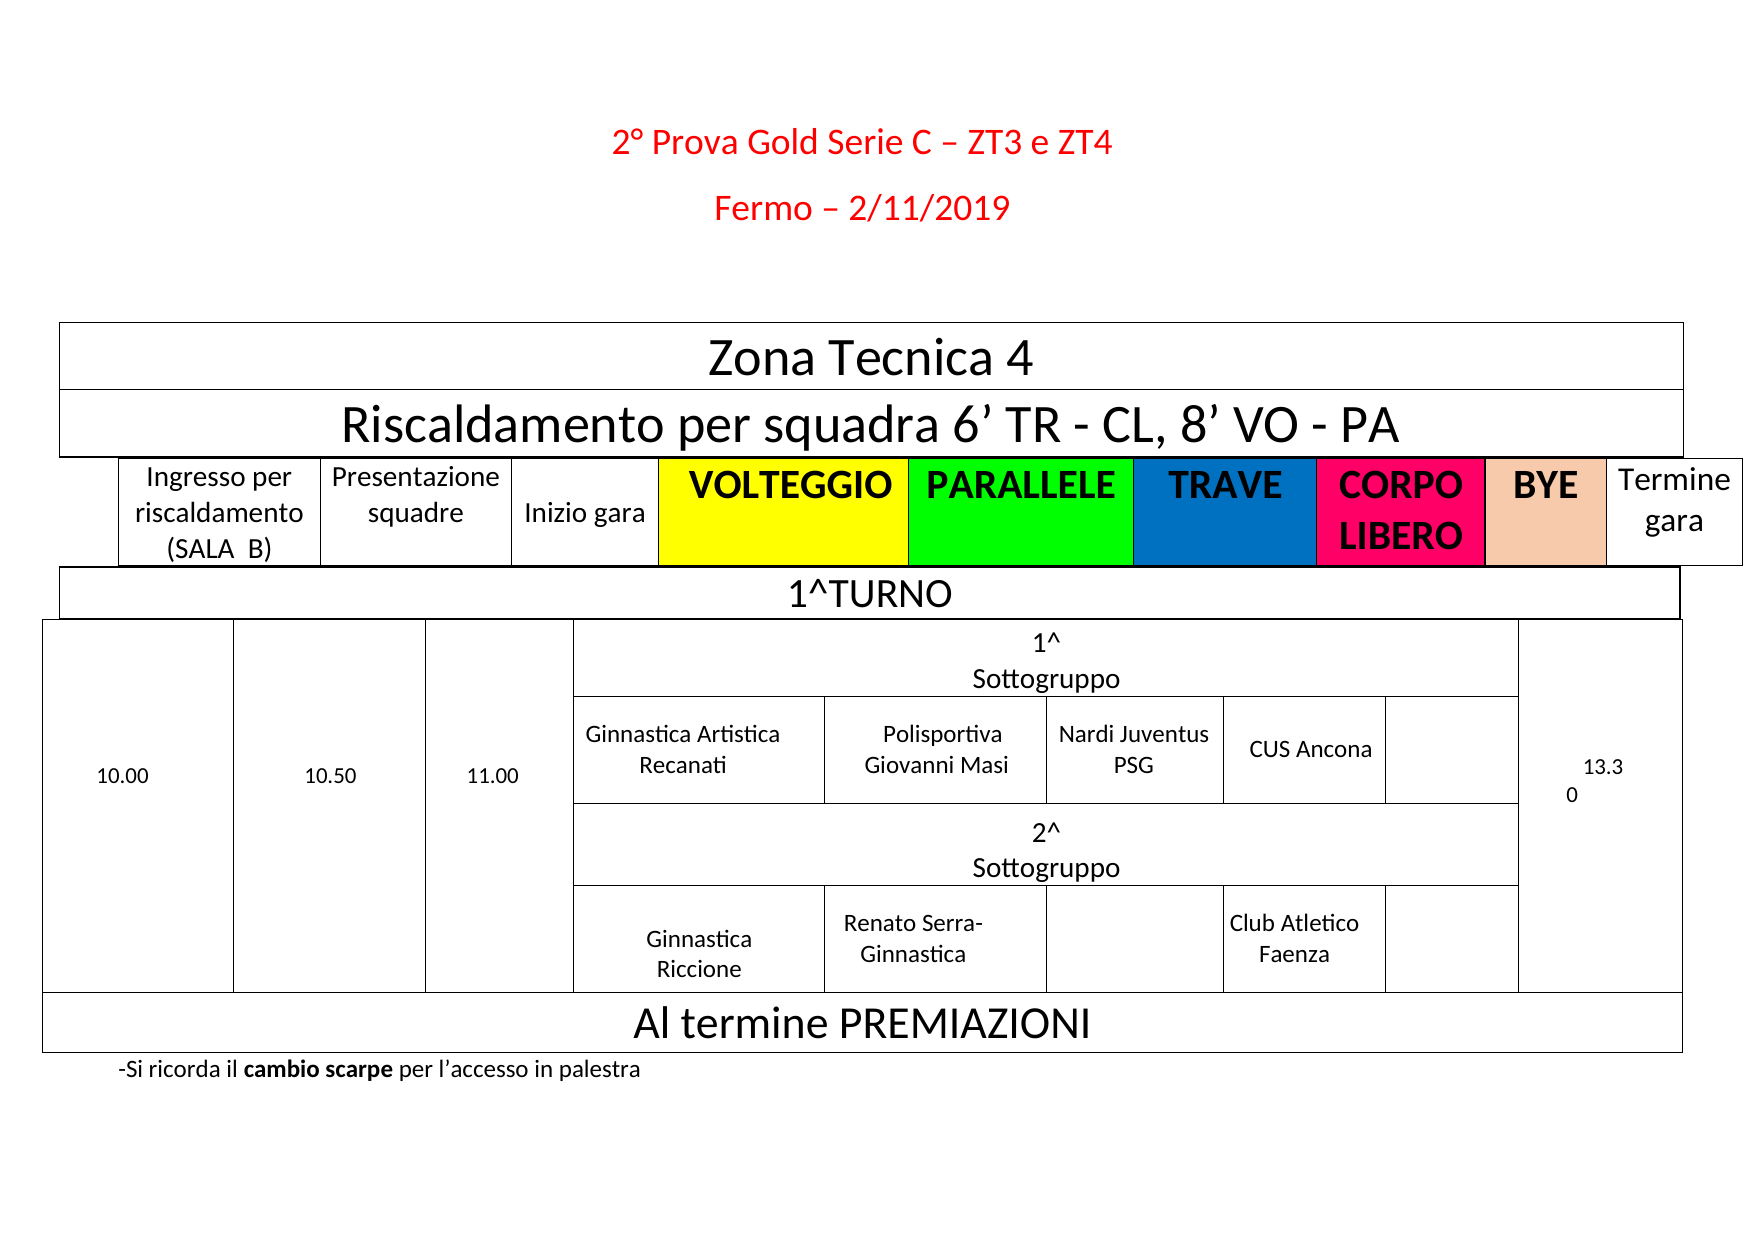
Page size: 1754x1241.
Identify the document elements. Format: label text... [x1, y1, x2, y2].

table_header VOLTEGGIO [659, 459, 908, 565]
table_header 1^ Sottogruppo [574, 620, 1518, 696]
table_cell Nardi Juventus PSG [1047, 697, 1223, 803]
table_header Ingresso per riscaldamento (SALA B) [119, 459, 320, 565]
table_cell CUS Ancona [1224, 697, 1385, 803]
table_cell Riscaldamento per squadra 6’ TR - CL, 8’ VO - PA [60, 390, 1683, 456]
table_cell [1386, 697, 1518, 803]
table_header PARALLELE [909, 459, 1133, 565]
table_cell [1386, 886, 1518, 992]
table_header Presentazione squadre [321, 459, 511, 565]
text -Si ricorda il cambio scarpe per l’accesso in palestra [118, 1053, 1606, 1083]
table_cell Ginnastica Artistica Recanati [574, 697, 824, 803]
table_cell Ginnastica Riccione [574, 886, 824, 992]
table_header 13.30 [1519, 620, 1682, 992]
table_header 11.00 [426, 620, 573, 992]
table_cell Al termine PREMIAZIONI [43, 993, 1682, 1052]
table_header TRAVE [1134, 459, 1316, 565]
table_header 10.50 [234, 620, 425, 992]
table_cell Renato Serra- Ginnastica [825, 886, 1046, 992]
text Fermo – 2/11/2019 [118, 184, 1606, 230]
table_cell Polisportiva Giovanni Masi [825, 697, 1046, 803]
table_header Zona Tecnica 4 [60, 323, 1683, 389]
table_header 1^TURNO [60, 568, 1679, 618]
table_header Inizio gara [512, 459, 658, 565]
table_cell 2^ Sottogruppo [574, 804, 1518, 885]
table_header BYE [1486, 459, 1606, 565]
table_cell Club Atletico Faenza [1224, 886, 1385, 992]
table_header CORPO LIBERO [1317, 459, 1484, 565]
table_header 10.00 [43, 620, 233, 992]
table_cell [1047, 886, 1223, 992]
table_header Termine gara [1607, 459, 1742, 565]
text 2° Prova Gold Serie C – ZT3 e ZT4 [118, 118, 1606, 164]
